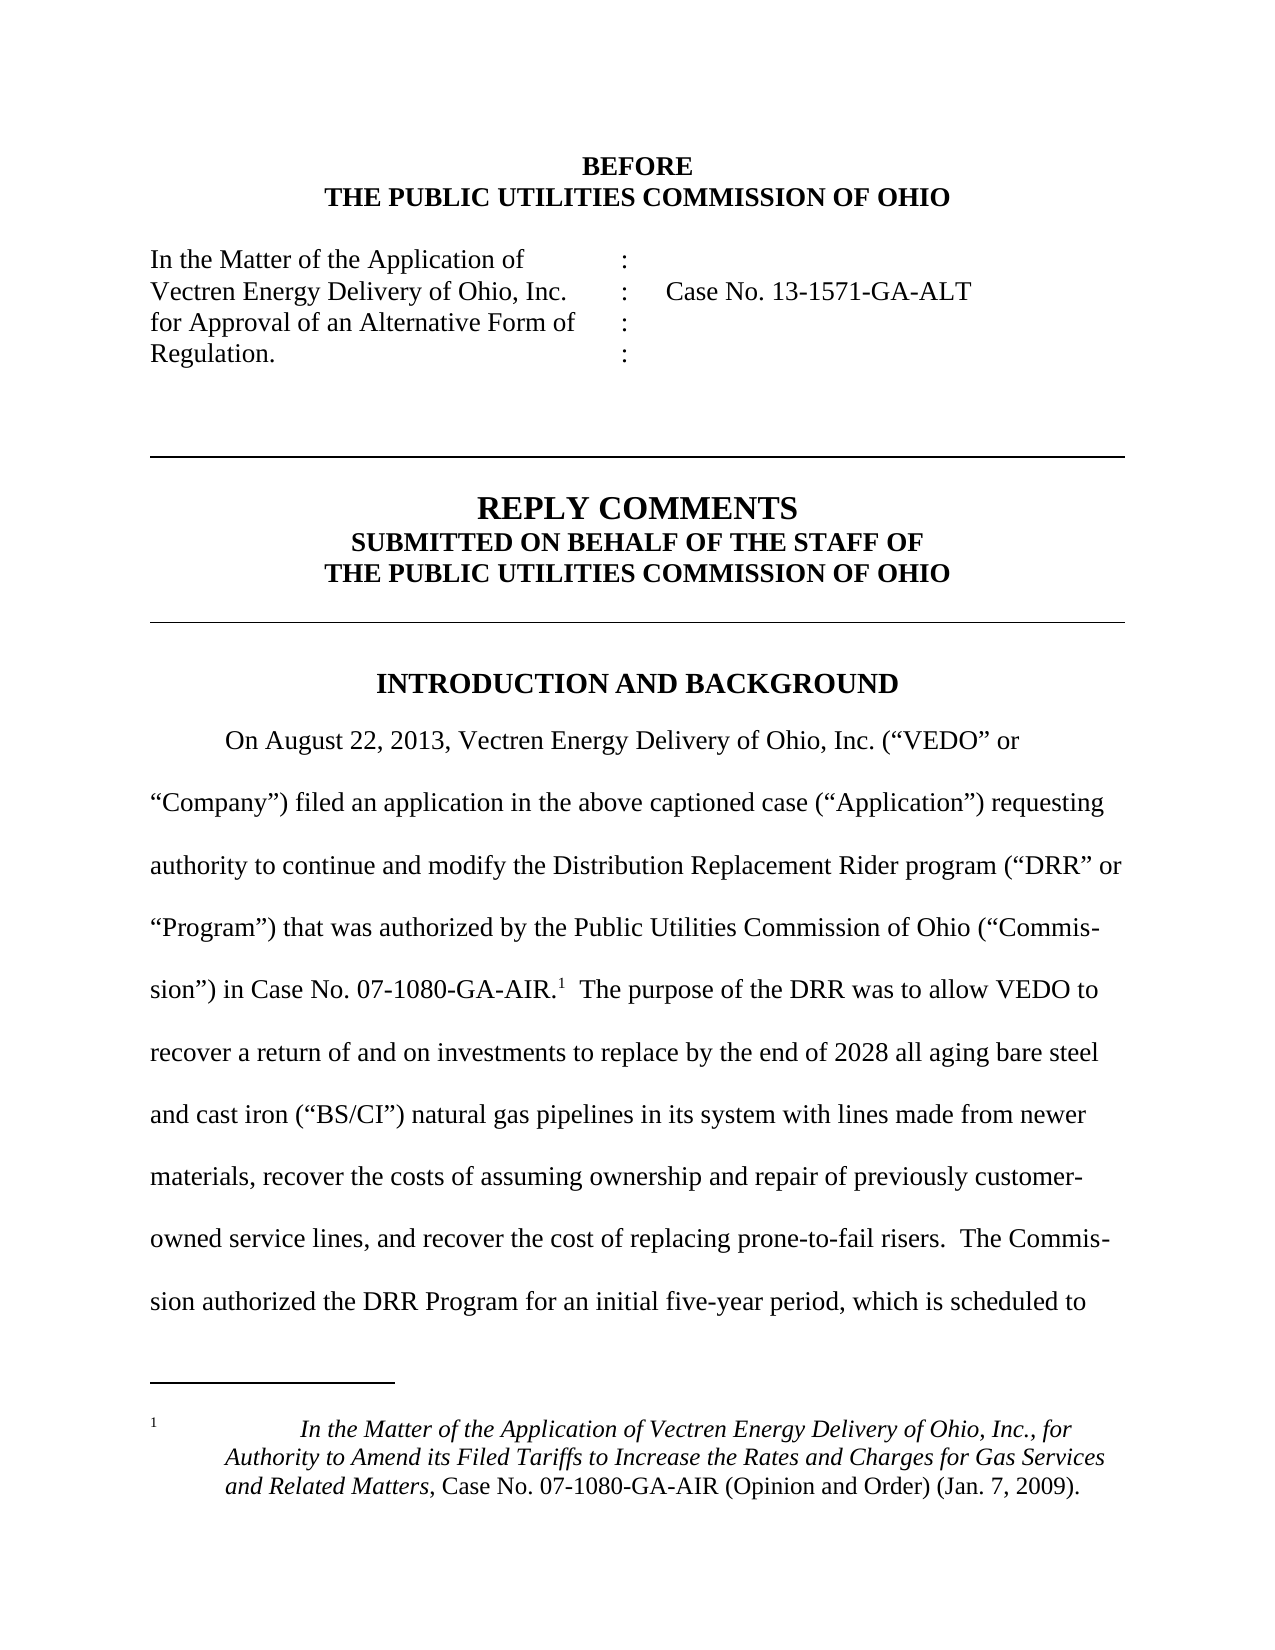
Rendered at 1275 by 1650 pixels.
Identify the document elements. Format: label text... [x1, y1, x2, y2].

table_header In the Matter of the Application of Vectren Energy Delivery of Ohio, Inc. for Approval of an Alternative Form of Regulation. [139, 244, 609, 392]
table_header Case No. 13-1571-GA-ALT [647, 244, 1051, 392]
subtitle INTRODUCTION AND BACKGROUND [150, 666, 1125, 699]
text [150, 724, 1125, 1316]
title REPLY COMMENTS [150, 488, 1125, 526]
text BEFORE [150, 150, 1125, 181]
text THE PUBLIC UTILITIES COMMISSION OF OHIO [150, 557, 1125, 588]
text THE PUBLIC UTILITIES COMMISSION OF [150, 181, 1125, 212]
text SUBMITTED ON BEHALF OF THE STAFF OF [150, 526, 1125, 557]
table_header : : : : [609, 244, 647, 392]
